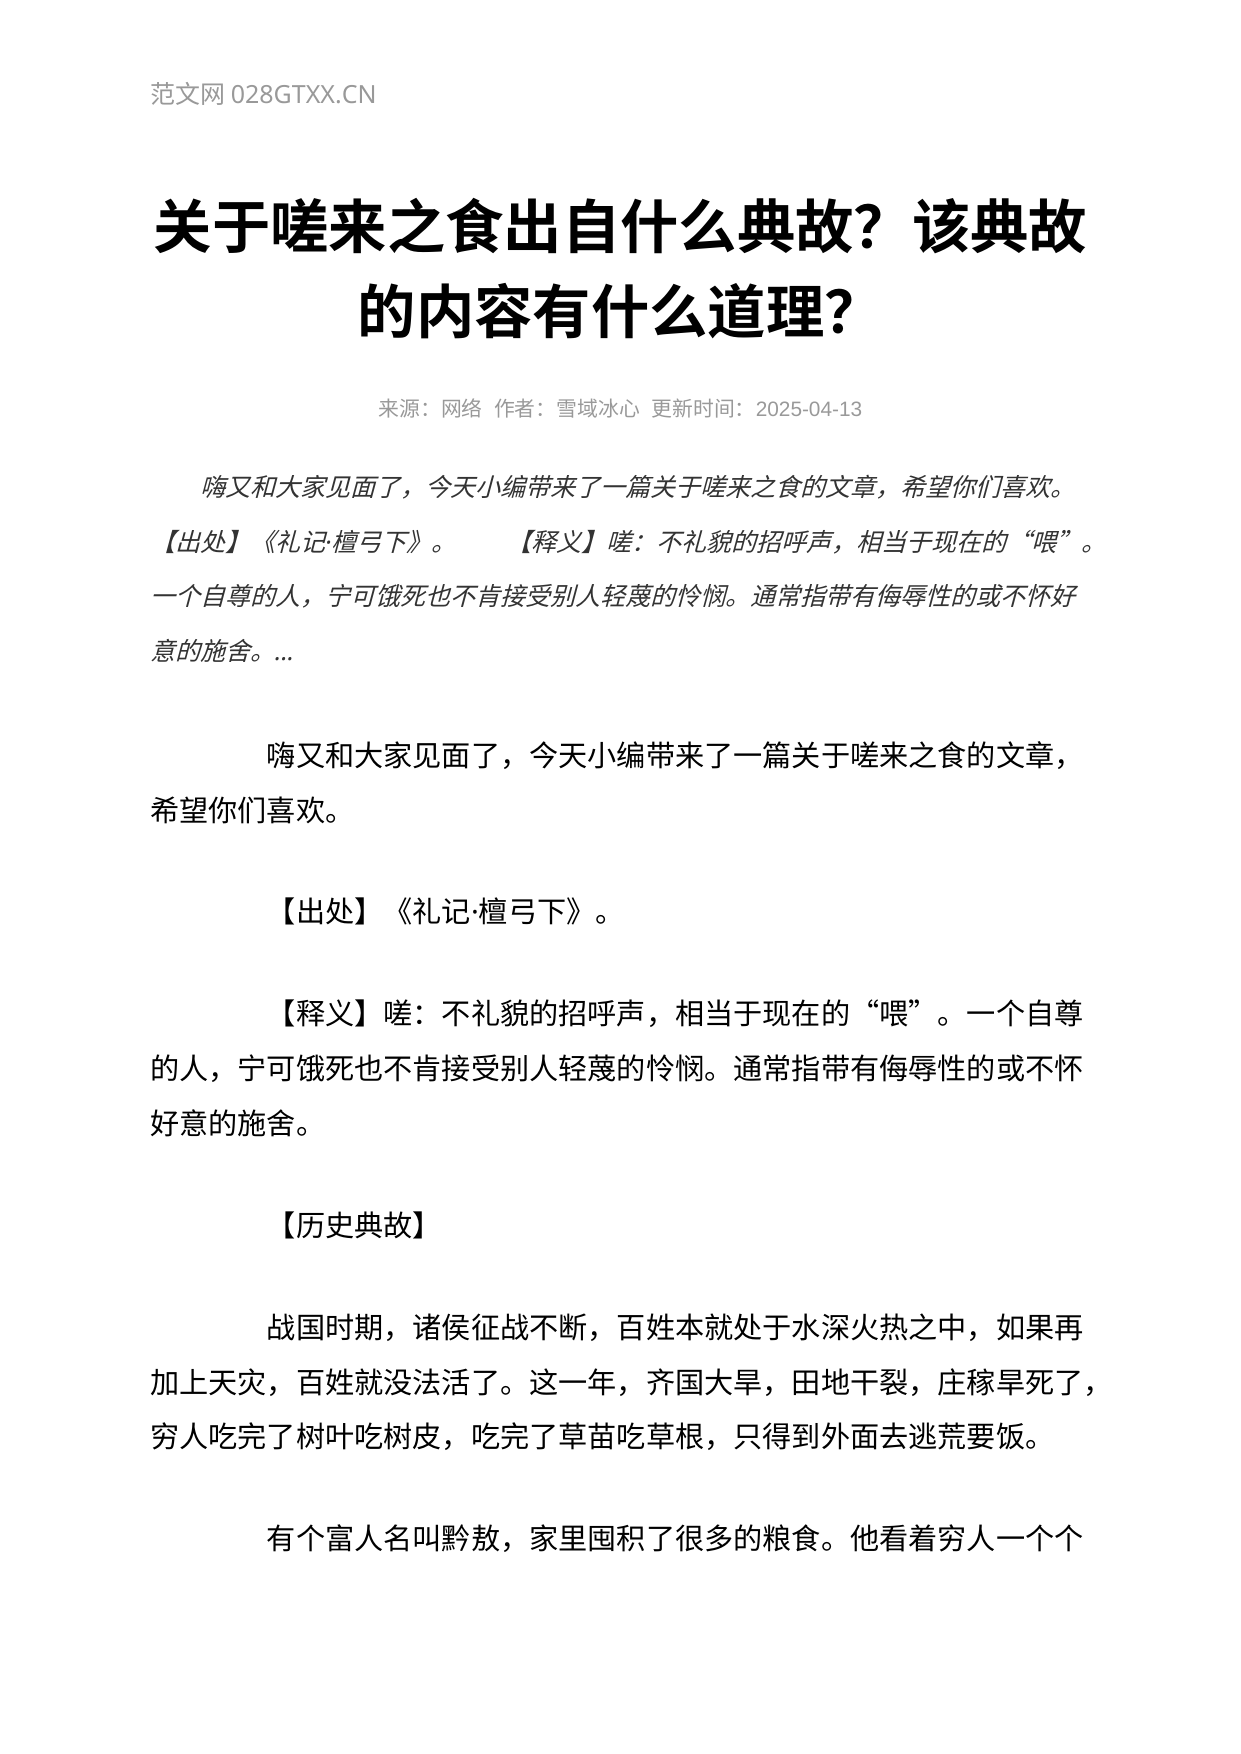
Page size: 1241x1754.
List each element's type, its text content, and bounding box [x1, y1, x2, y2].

text 来源：网络 作者：雪域冰心 更新时间：2025-04-13 [150, 397, 1090, 421]
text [150, 1516, 1090, 1558]
text 【历史典故】 [150, 1202, 1090, 1245]
text 【出处】《礼记·檀弓下》。 [150, 889, 1090, 931]
text 战国时期，诸侯征战不断，百姓本就处于水深火热之中，如果再加上天灾，百姓就没法活了。这一年，齐国大旱，田地干裂，庄稼旱死了，穷人吃完了树叶吃树皮，吃完了草苗吃草根，只得到外面去逃荒要饭。 [150, 1304, 1090, 1456]
subtitle 关于嗟来之食出自什么典故？该典故的内容有什么道理？ [150, 181, 1090, 350]
text 嗨又和大家见面了，今天小编带来了一篇关于嗟来之食的文章，希望你们喜欢。 【出处】《礼记·檀弓下》。 【释义】嗟：不礼貌的招呼声，相当于现在的“喂”。一个自尊的人，宁可饿死也不肯接受别人轻蔑的怜悯。通常指带有侮辱性的或不怀好意的施舍。... [150, 468, 1090, 667]
text 【释义】嗟：不礼貌的招呼声，相当于现在的“喂”。一个自尊的人，宁可饿死也不肯接受别人轻蔑的怜悯。通常指带有侮辱性的或不怀好意的施舍。 [150, 991, 1090, 1143]
text 嗨又和大家见面了，今天小编带来了一篇关于嗟来之食的文章，希望你们喜欢。 [150, 732, 1090, 829]
